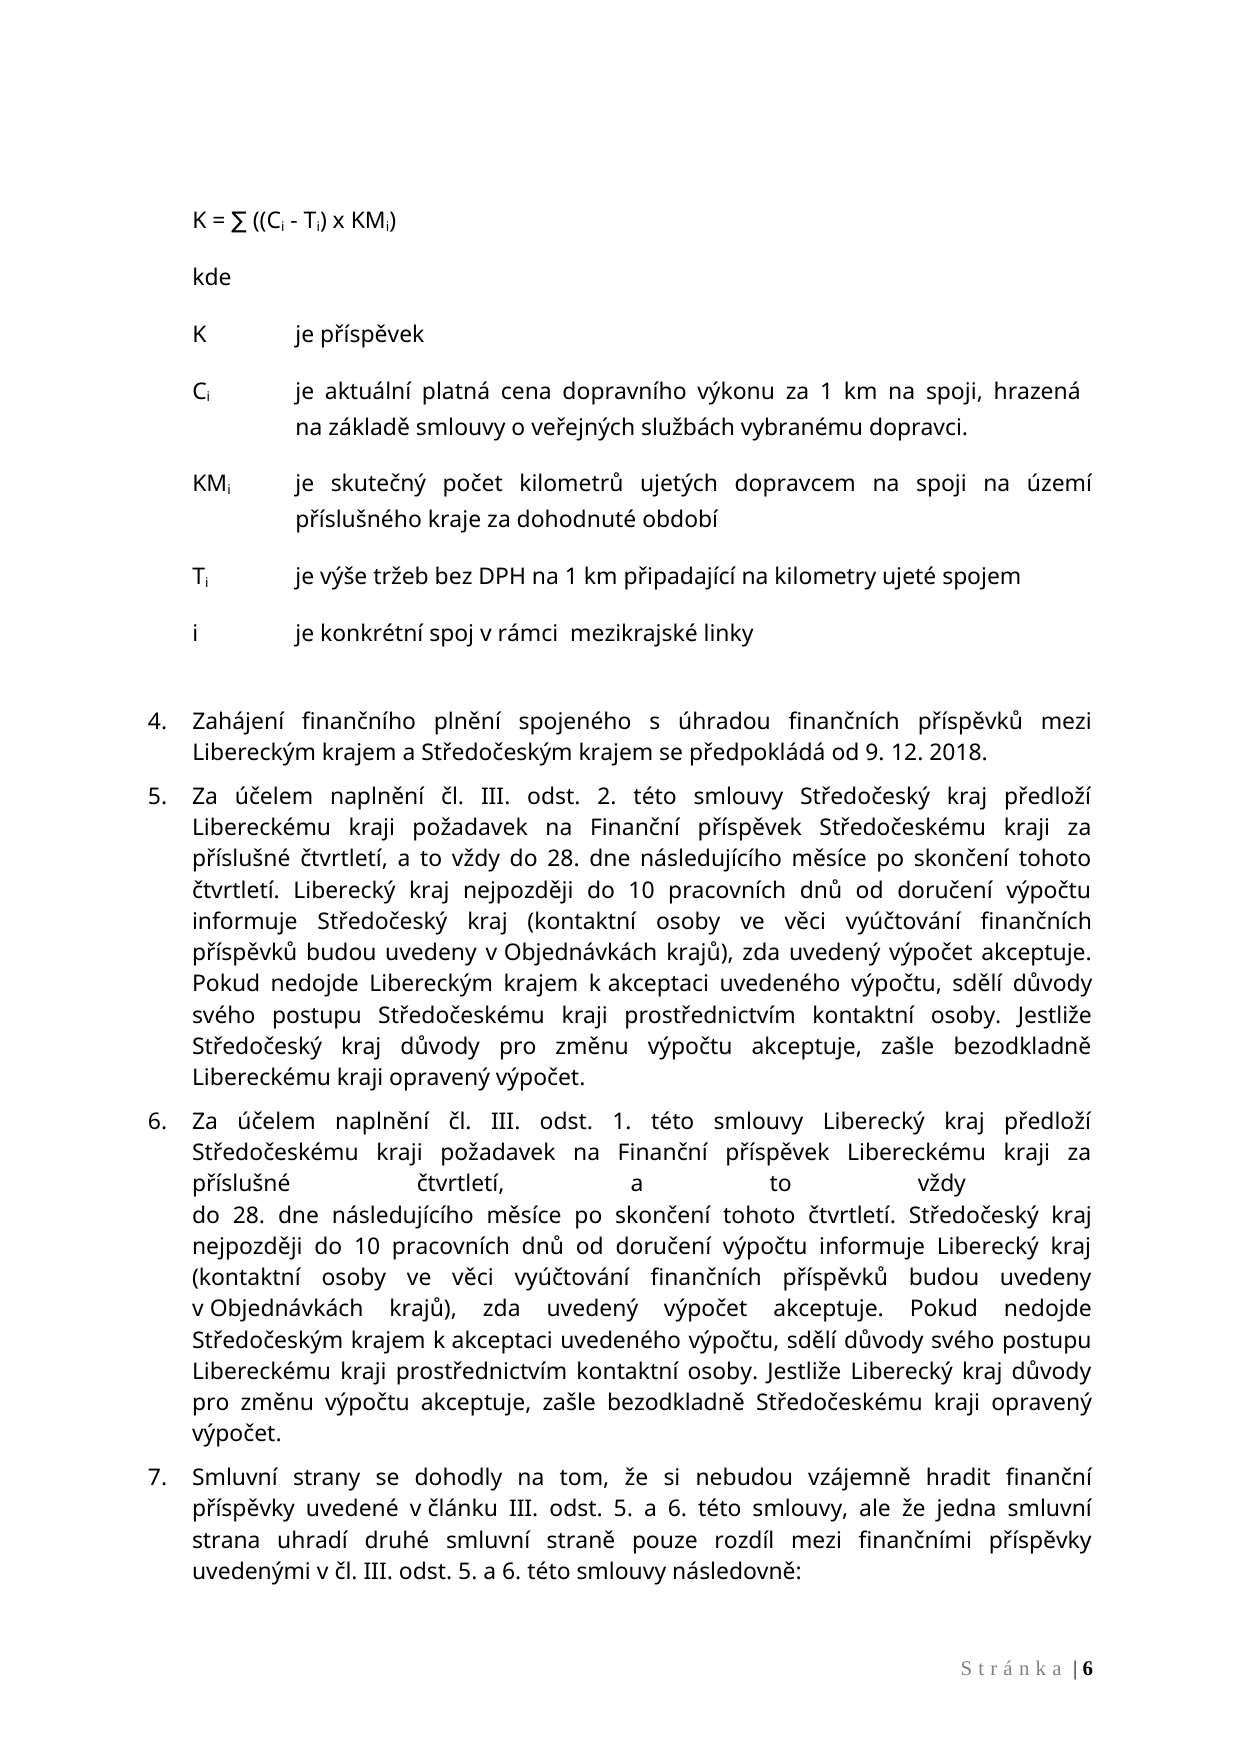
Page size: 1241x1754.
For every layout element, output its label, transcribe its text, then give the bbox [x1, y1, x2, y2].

list Zahájení finančního plnění spojeného s úhradou finančních příspěvků mezi Libereckým krajem a Středočeským krajem se předpokládá od 9. 12. 2018. [148, 705, 1093, 767]
list Ci je aktuální platná cena dopravního výkonu za 1 km na spoji, hrazená na základě smlouvy o veřejných službách vybranému dopravci. [192, 375, 1093, 442]
list kde [192, 261, 1093, 292]
list Smluvní strany se dohodly na tom, že si nebudou vzájemně hradit finanční příspěvky uvedené v článku III. odst. 5. a 6. této smlouvy, ale že jedna smluvní strana uhradí druhé smluvní straně pouze rozdíl mezi finančními příspěvky uvedenými v čl. III. odst. 5. a 6. této smlouvy následovně: [148, 1461, 1093, 1586]
list K je příspěvek [192, 318, 1093, 349]
list Ti je výše tržeb bez DPH na 1 km připadající na kilometry ujeté spojem [192, 560, 1093, 591]
list K = ∑ ((Ci - Ti) x KMi) [192, 204, 1093, 236]
list Za účelem naplnění čl. III. odst. 2. této smlouvy Středočeský kraj předloží Libereckému kraji požadavek na Finanční příspěvek Středočeskému kraji za příslušné čtvrtletí, a to vždy do 28. dne následujícího měsíce po skončení tohoto čtvrtletí. Liberecký kraj nejpozději do 10 pracovních dnů od doručení výpočtu informuje Středočeský kraj (kontaktní osoby ve věci vyúčtování finančních příspěvků budou uvedeny v Objednávkách krajů), zda uvedený výpočet akceptuje. Pokud nedojde Libereckým krajem k akceptaci uvedeného výpočtu, sdělí důvody svého postupu Středočeskému kraji prostřednictvím kontaktní osoby. Jestliže Středočeský kraj důvody pro změnu výpočtu akceptuje, zašle bezodkladně Libereckému kraji opravený výpočet. [148, 780, 1093, 1092]
list Za účelem naplnění čl. III. odst. 1. této smlouvy Liberecký kraj předloží Středočeskému kraji požadavek na Finanční příspěvek Libereckému kraji za příslušné čtvrtletí, a to vždy do 28. dne následujícího měsíce po skončení tohoto čtvrtletí. Středočeský kraj nejpozději do 10 pracovních dnů od doručení výpočtu informuje Liberecký kraj (kontaktní osoby ve věci vyúčtování finančních příspěvků budou uvedeny v Objednávkách krajů), zda uvedený výpočet akceptuje. Pokud nedojde Středočeským krajem k akceptaci uvedeného výpočtu, sdělí důvody svého postupu Libereckému kraji prostřednictvím kontaktní osoby. Jestliže Liberecký kraj důvody pro změnu výpočtu akceptuje, zašle bezodkladně Středočeskému kraji opravený výpočet. [148, 1105, 1093, 1449]
list KMi je skutečný počet kilometrů ujetých dopravcem na spoji na území příslušného kraje za dohodnuté období [192, 467, 1093, 534]
list i je konkrétní spoj v rámci mezikrajské linky [192, 617, 1093, 648]
